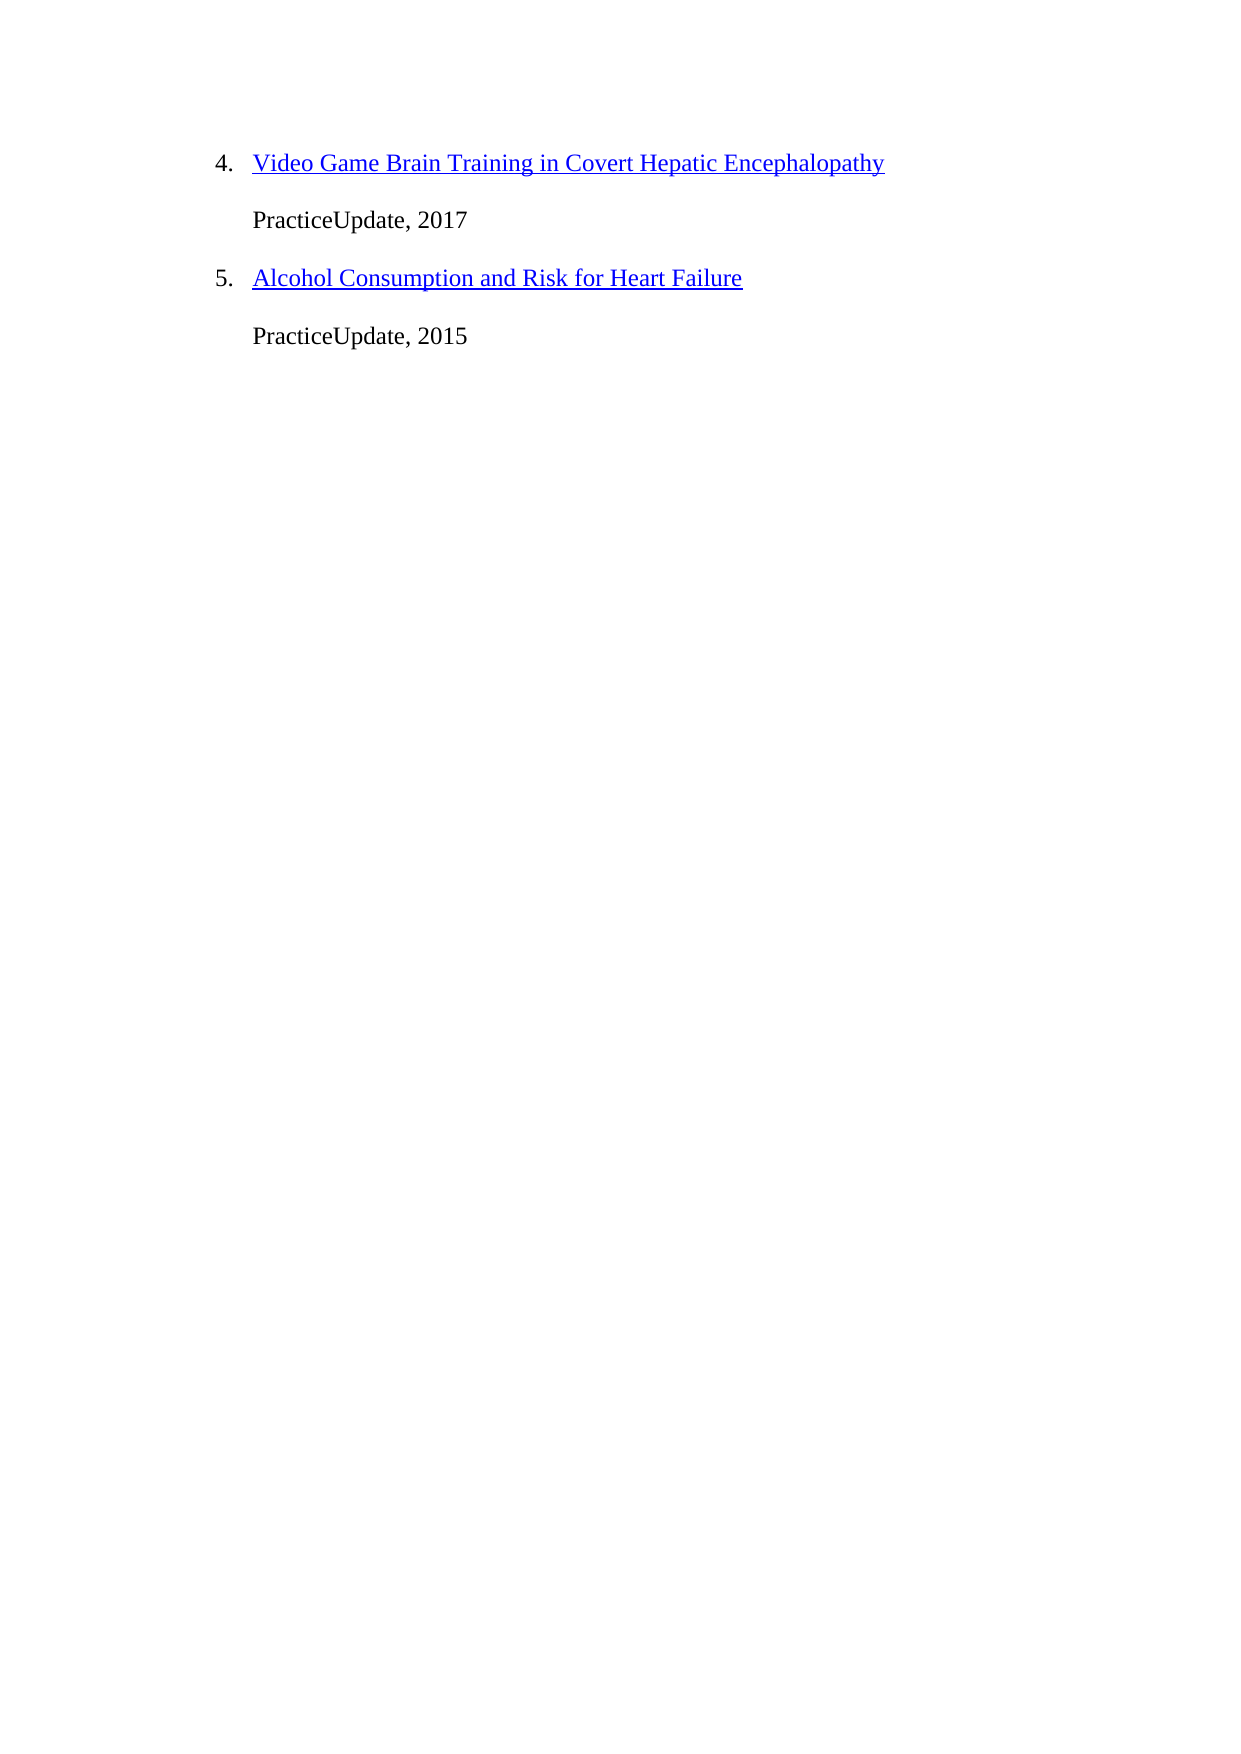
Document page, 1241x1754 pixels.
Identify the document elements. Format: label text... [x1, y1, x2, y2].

text PracticeUpdate, 2017 [252, 206, 1063, 234]
list Video Game Brain Training in Covert Hepatic Encephalopathy [215, 148, 1063, 176]
text PracticeUpdate, 2015 [252, 321, 1063, 350]
list Alcohol Consumption and Risk for Heart Failure [215, 263, 1063, 292]
